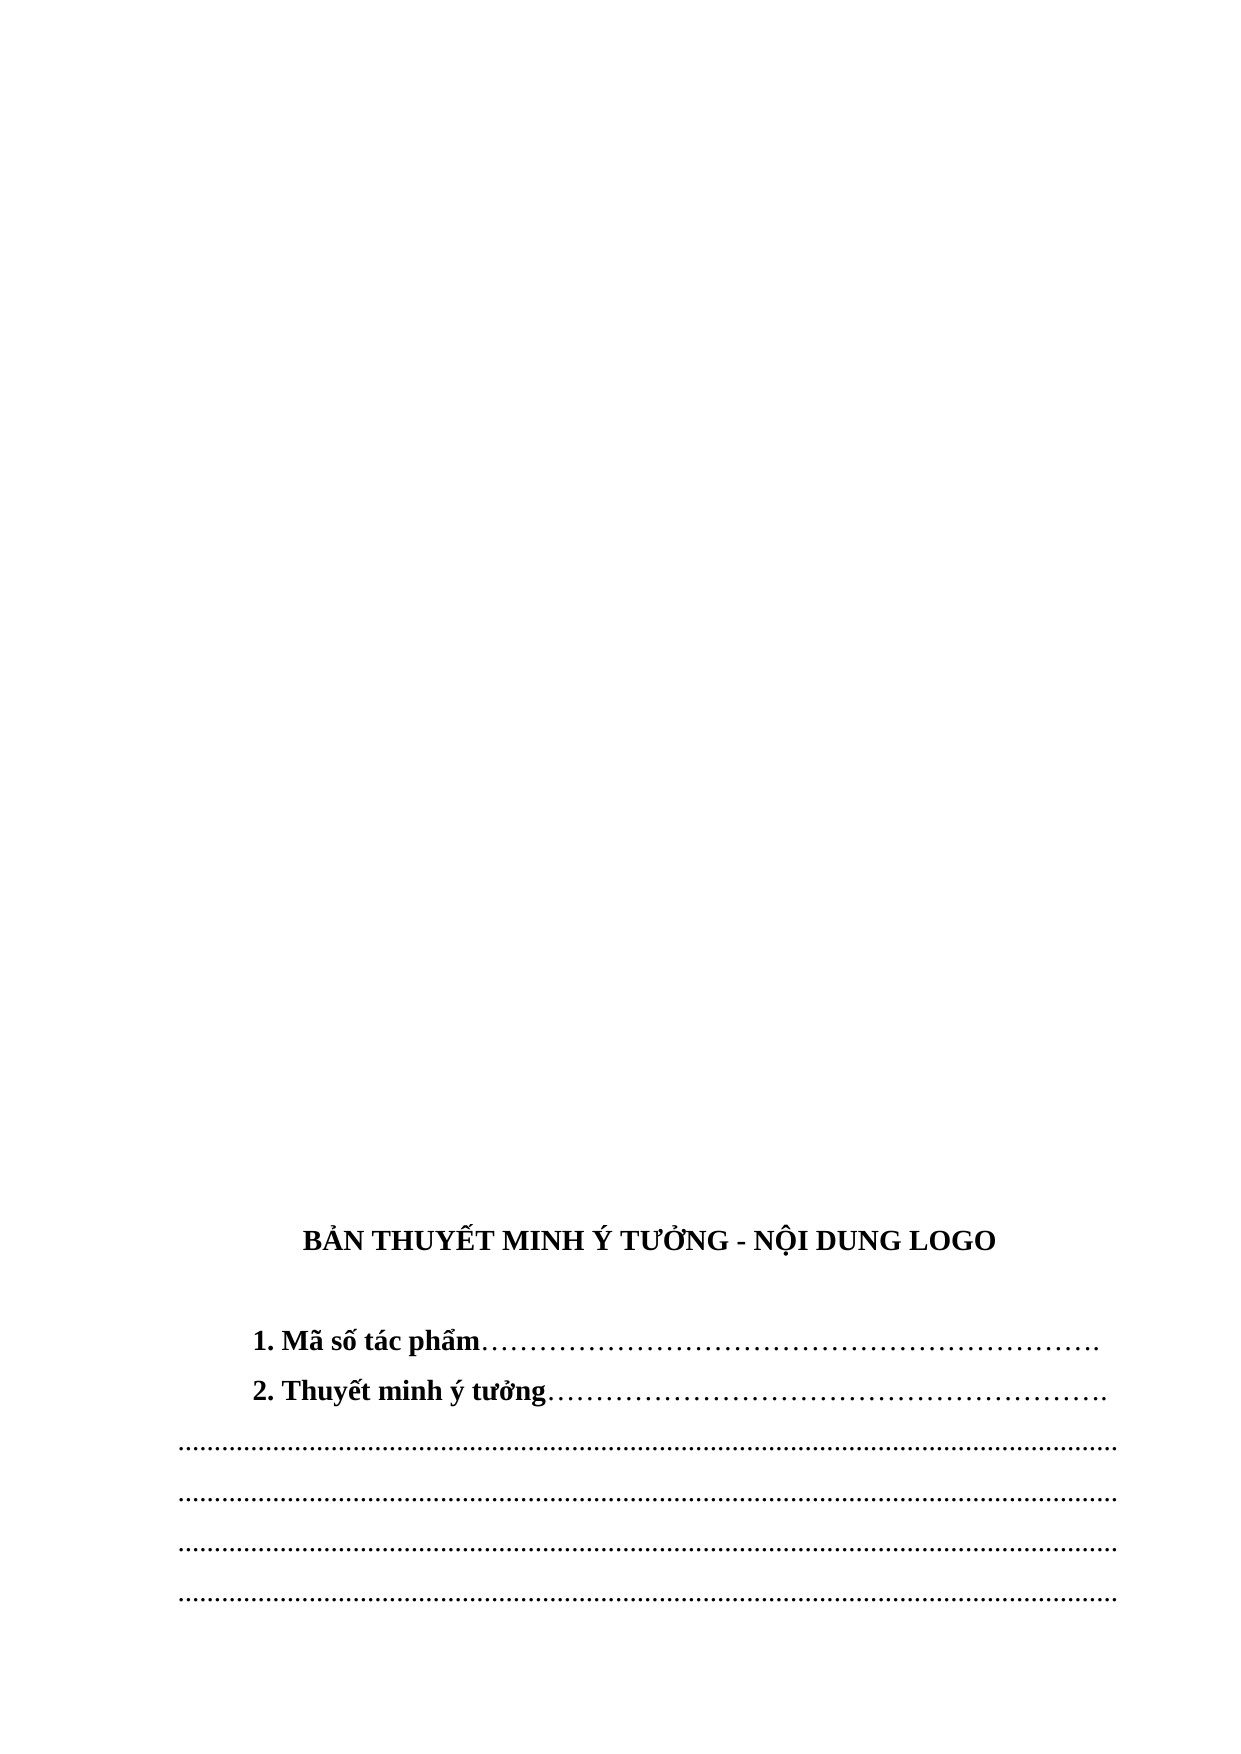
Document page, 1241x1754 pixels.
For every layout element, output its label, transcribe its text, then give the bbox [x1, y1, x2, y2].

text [177, 1423, 1122, 1608]
text BẢN THUYẾT MINH Ý TƯỞNG - NỘI DUNG LOGO [177, 1223, 1122, 1256]
text 1. Mã số tác phẩm………………………………………………………. [177, 1323, 1122, 1357]
text 2. Thuyết minh ý tưởng…………………………………………………. [177, 1373, 1122, 1407]
